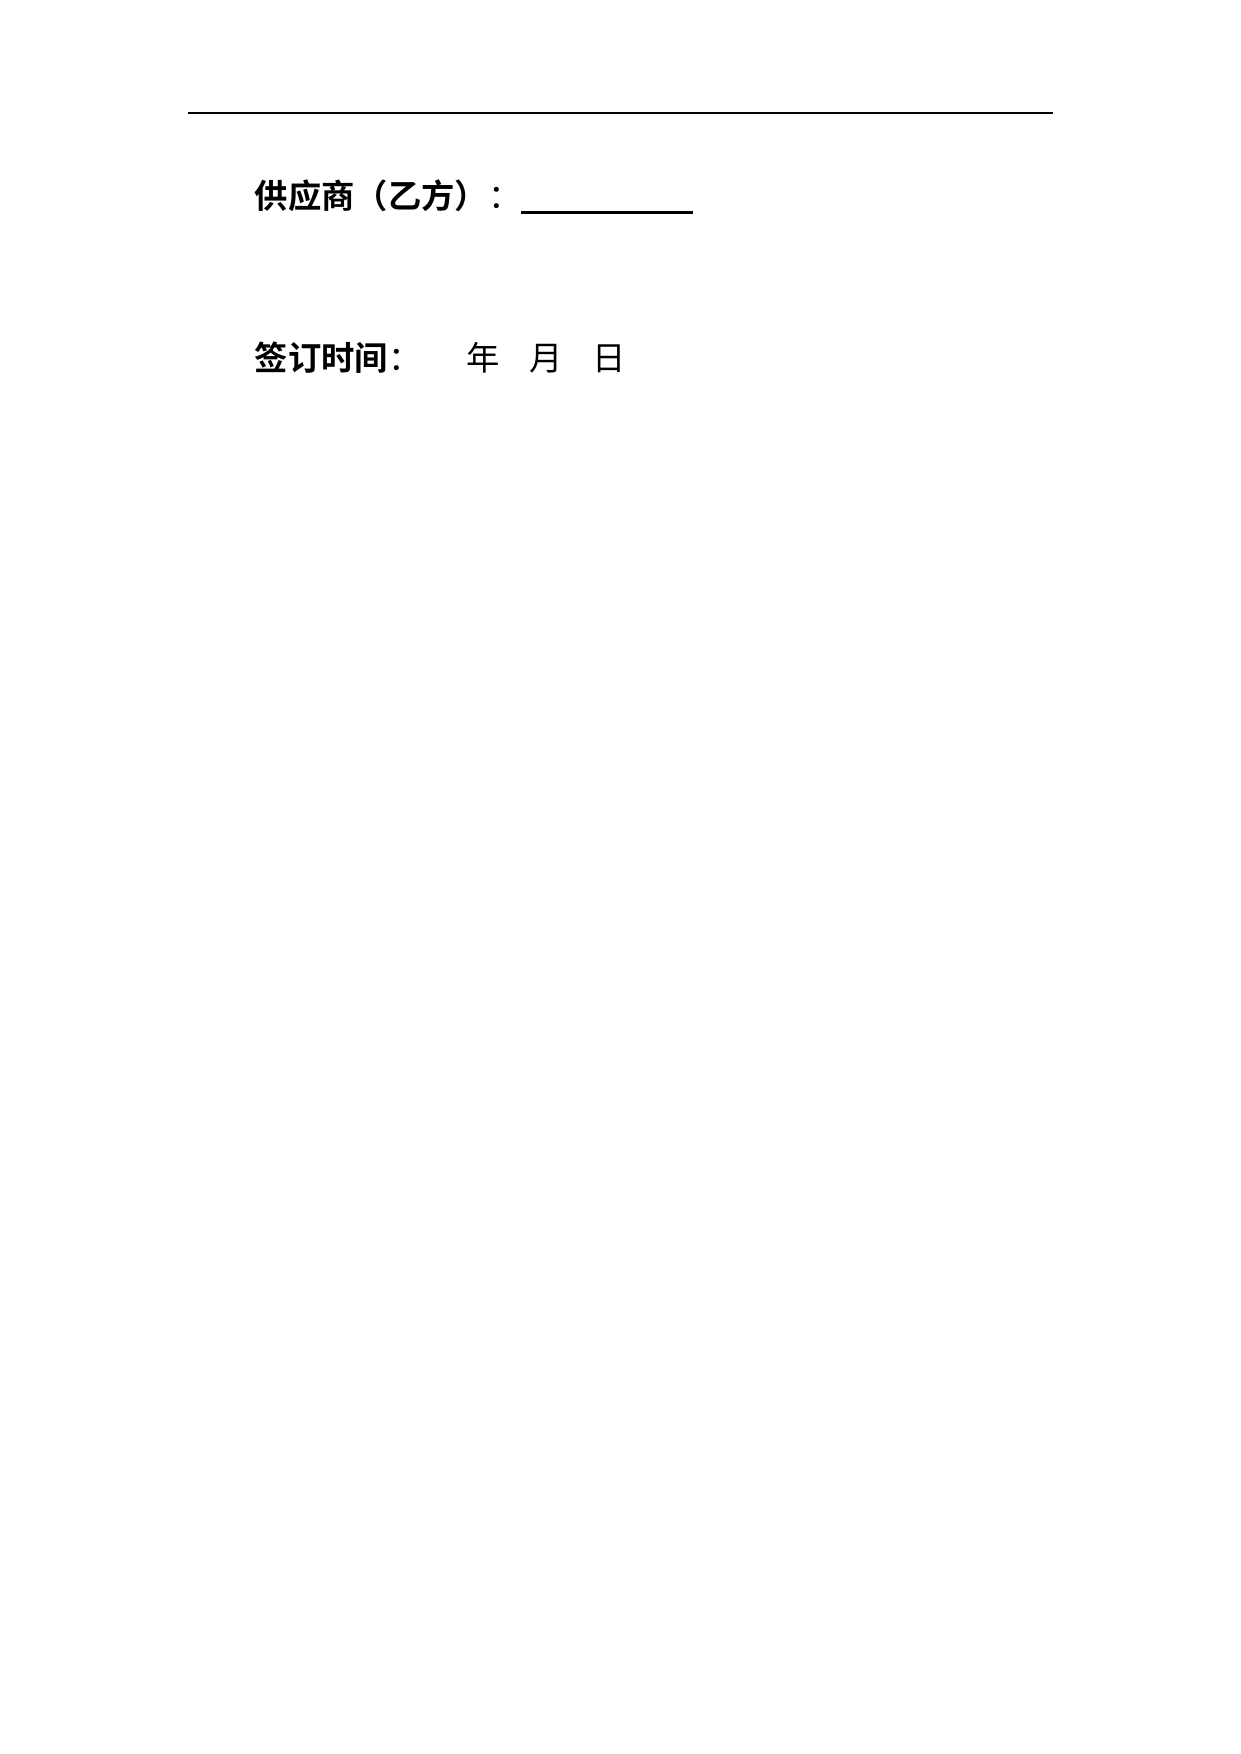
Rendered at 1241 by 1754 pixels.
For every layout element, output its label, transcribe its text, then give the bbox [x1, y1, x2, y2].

text 签订时间： 年 月 日 [187, 323, 1053, 388]
text 供应商（乙方）： [187, 162, 1053, 227]
